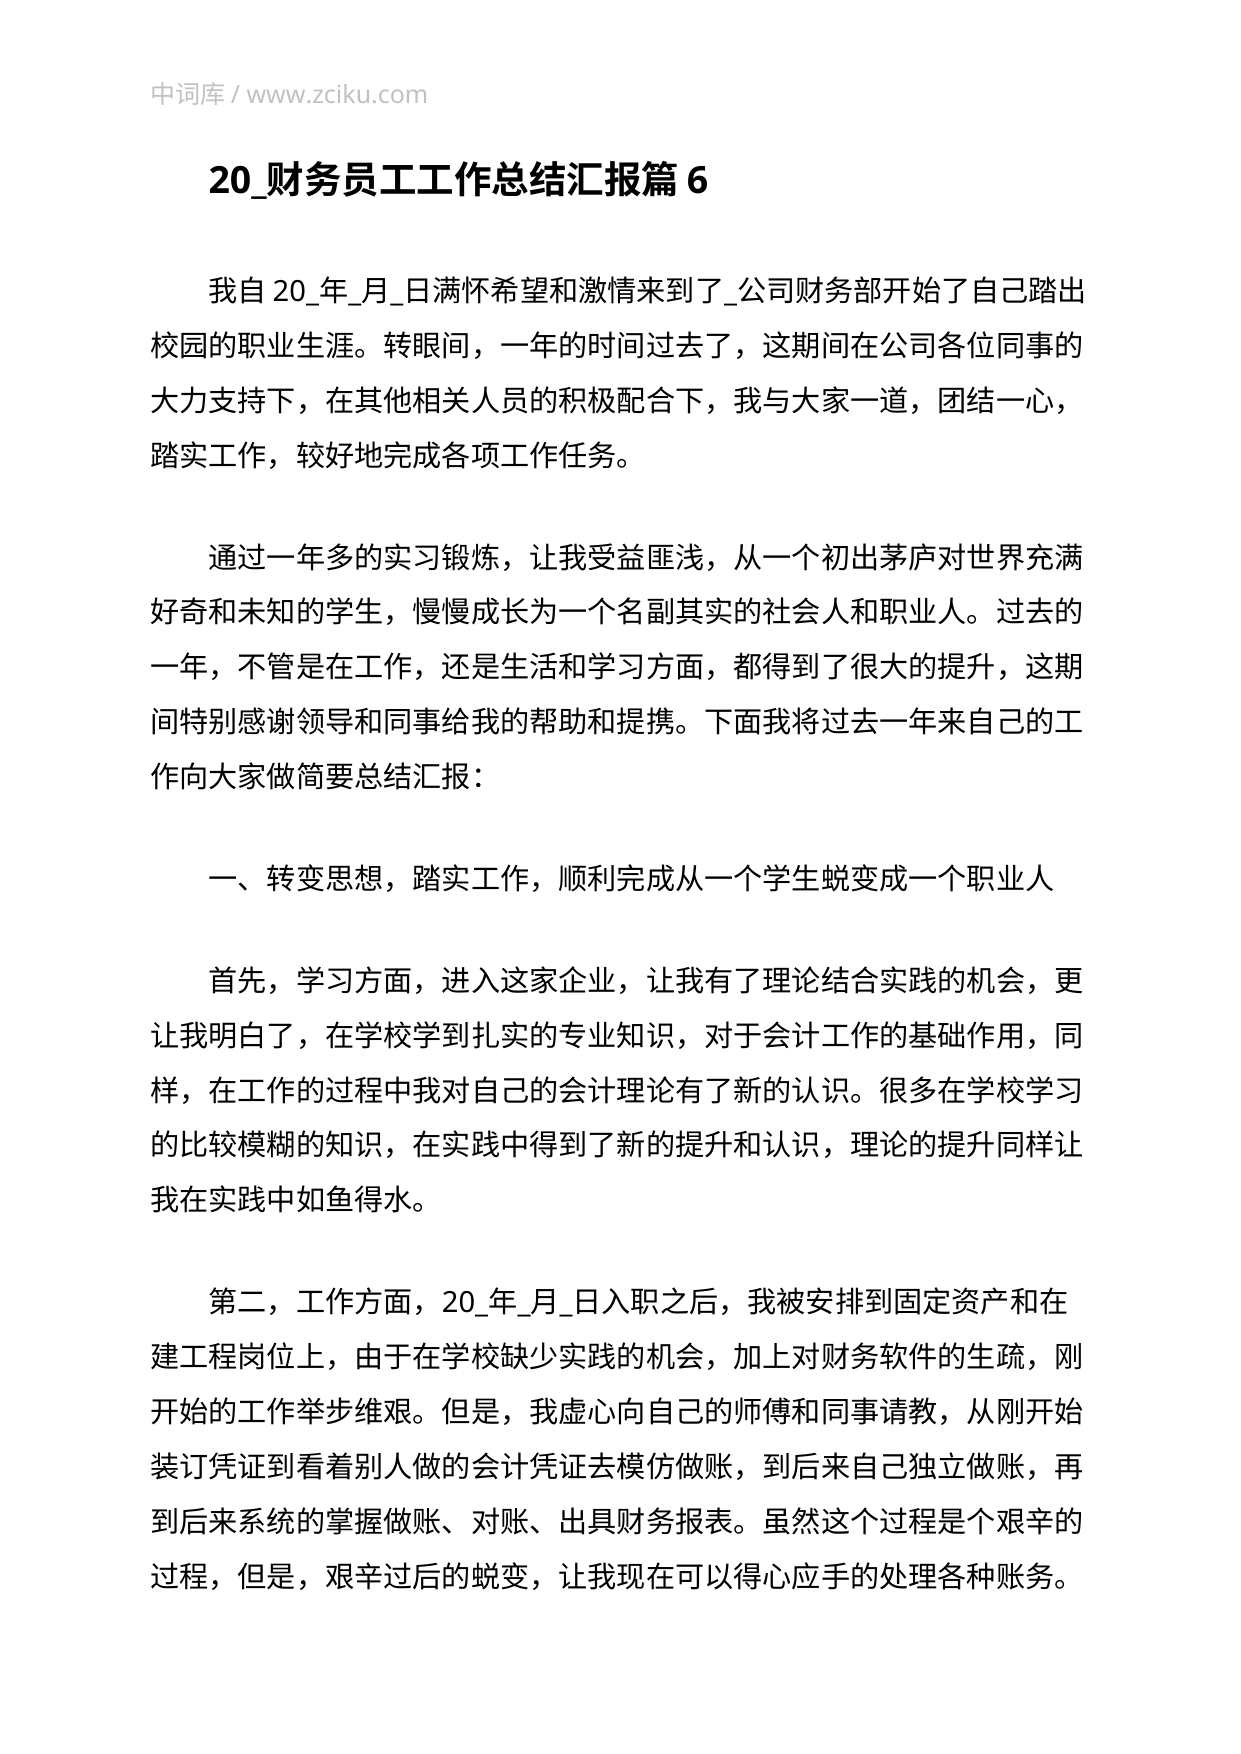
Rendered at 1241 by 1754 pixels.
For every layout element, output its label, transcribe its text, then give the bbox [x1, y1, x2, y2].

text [150, 1279, 1090, 1596]
text 20_财务员工工作总结汇报篇6 [150, 150, 1090, 204]
text 一、转变思想，踏实工作，顺利完成从一个学生蜕变成一个职业人 [150, 856, 1090, 898]
text 我自20_年_月_日满怀希望和激情来到了_公司财务部开始了自己踏出校园的职业生涯。转眼间，一年的时间过去了，这期间在公司各位同事的大力支持下，在其他相关人员的积极配合下，我与大家一道，团结一心，踏实工作，较好地完成各项工作任务。 [150, 268, 1090, 475]
text 通过一年多的实习锻炼，让我受益匪浅，从一个初出茅庐对世界充满好奇和未知的学生，慢慢成长为一个名副其实的社会人和职业人。过去的一年，不管是在工作，还是生活和学习方面，都得到了很大的提升，这期间特别感谢领导和同事给我的帮助和提携。下面我将过去一年来自己的工作向大家做简要总结汇报： [150, 534, 1090, 796]
text 首先，学习方面，进入这家企业，让我有了理论结合实践的机会，更让我明白了，在学校学到扎实的专业知识，对于会计工作的基础作用，同样，在工作的过程中我对自己的会计理论有了新的认识。很多在学校学习的比较模糊的知识，在实践中得到了新的提升和认识，理论的提升同样让我在实践中如鱼得水。 [150, 957, 1090, 1219]
